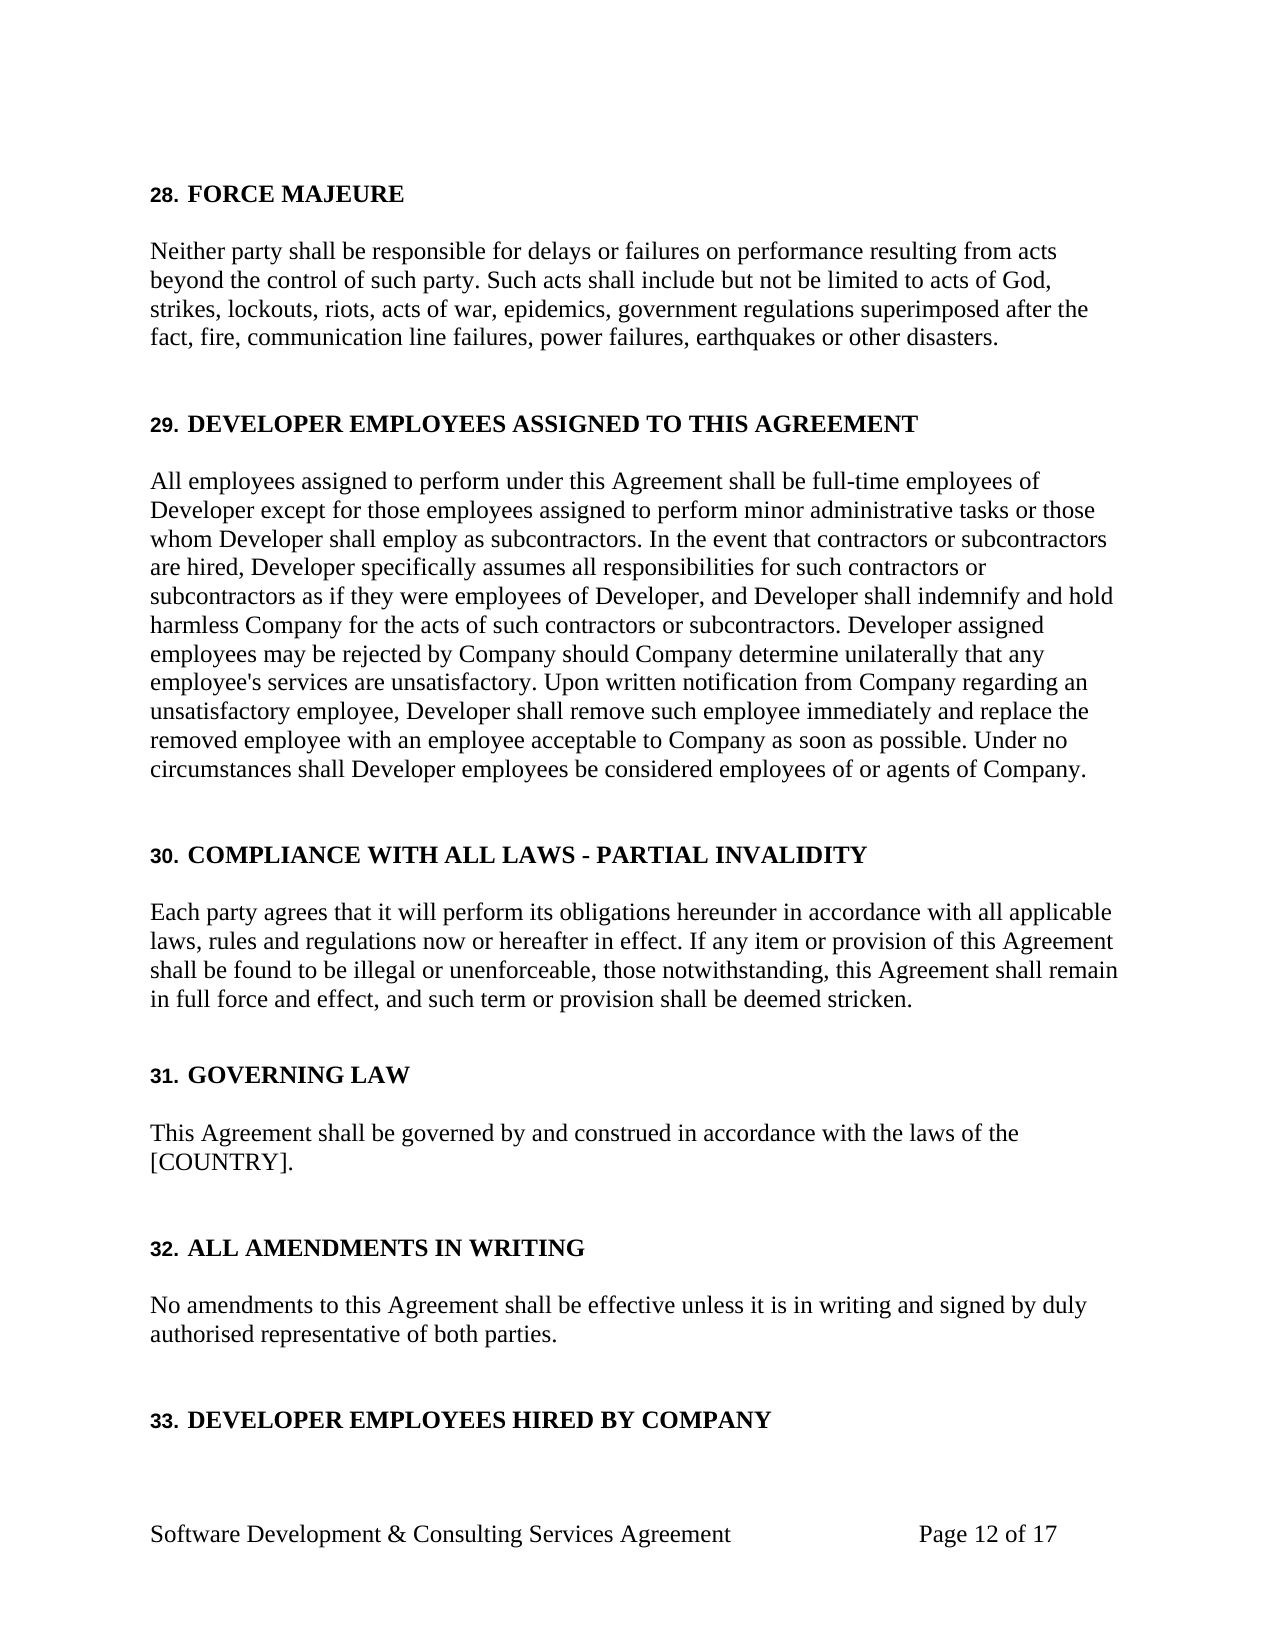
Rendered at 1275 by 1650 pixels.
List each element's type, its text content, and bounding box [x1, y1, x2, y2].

list FORCE MAJEURE [150, 179, 1125, 207]
list DEVELOPER EMPLOYEES HIRED BY COMPANY [150, 1405, 1125, 1434]
list GOVERNING LAW [150, 1060, 1125, 1089]
text Each party agrees that it will perform its obligations hereunder in accordance with all applicable laws, rules and regulations now or hereafter in effect. If any item or provision of this Agreement shall be found to be illegal or unenforceable, those notwithstanding, this Agreement shall remain in full force and effect, and such term or provision shall be deemed stricken. [150, 897, 1125, 1012]
text Neither party shall be responsible for delays or failures on performance resulting from acts beyond the control of such party. Such acts shall include but not be limited to acts of God, strikes, lockouts, riots, acts of war, epidemics, government regulations superimposed after the fact, fire, communication line failures, power failures, earthquakes or other disasters. [150, 236, 1125, 351]
text All employees assigned to perform under this Agreement shall be full-time employees of Developer except for those employees assigned to perform minor administrative tasks or those whom Developer shall employ as subcontractors. In the event that contractors or subcontractors are hired, Developer specifically assumes all responsibilities for such contractors or subcontractors as if they were employees of Developer, and Developer shall indemnify and hold harmless Company for the acts of such contractors or subcontractors. Developer assigned employees may be rejected by Company should Company determine unilaterally that any employee's services are unsatisfactory. Upon written notification from Company regarding an unsatisfactory employee, Developer shall remove such employee immediately and replace the removed employee with an employee acceptable to Company as soon as possible. Under no circumstances shall Developer employees be considered employees of or agents of Company. [150, 466, 1125, 782]
list DEVELOPER EMPLOYEES ASSIGNED TO THIS AGREEMENT [150, 409, 1125, 437]
list ALL AMENDMENTS IN WRITING [150, 1233, 1125, 1262]
list COMPLIANCE WITH ALL LAWS - PARTIAL INVALIDITY [150, 840, 1125, 869]
text This Agreement shall be governed by and construed in accordance with the laws of the [COUNTRY]. [150, 1118, 1125, 1175]
text No amendments to this Agreement shall be effective unless it is in writing and signed by duly authorised representative of both parties. [150, 1290, 1125, 1348]
